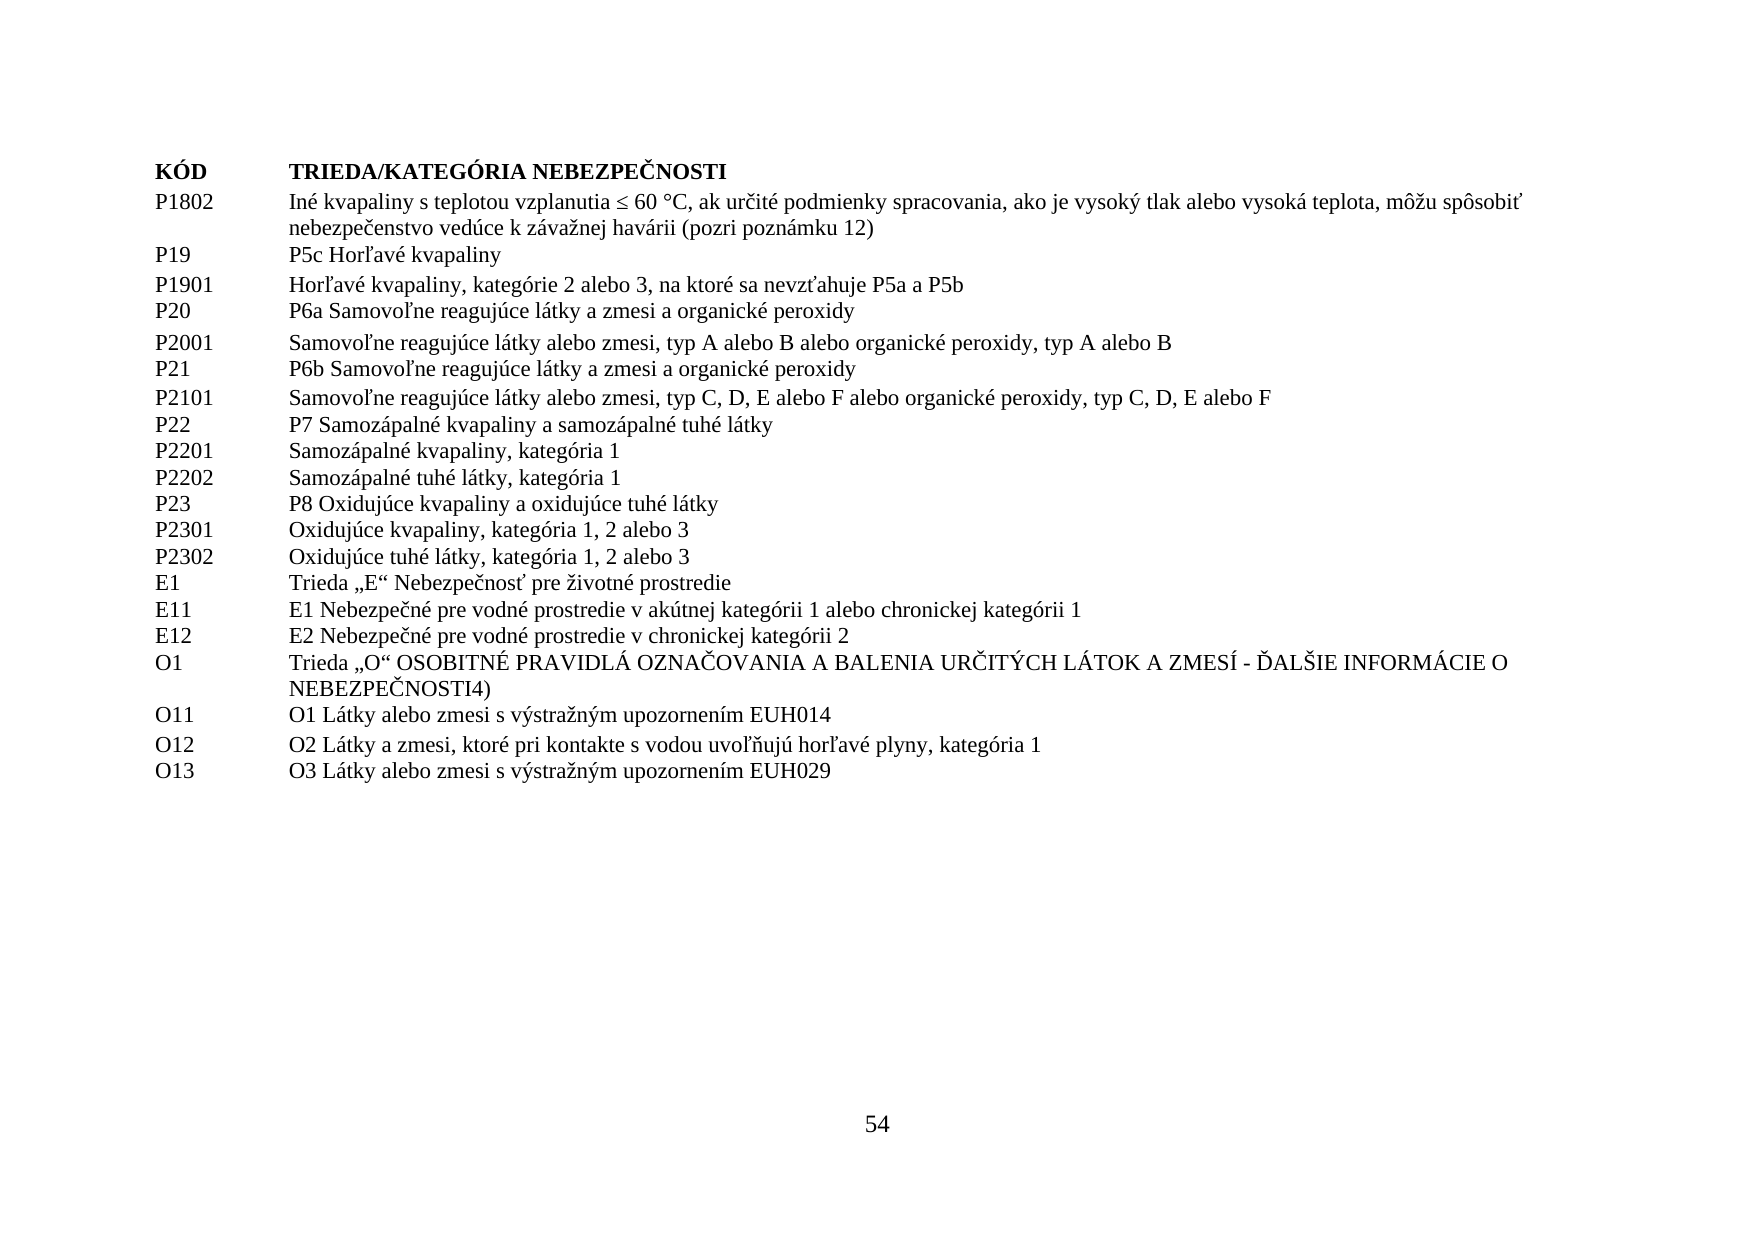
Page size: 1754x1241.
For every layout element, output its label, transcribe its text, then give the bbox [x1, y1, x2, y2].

table_cell Oxidujúce kvapaliny, kategória 1, 2 alebo 3 [281, 516, 1554, 543]
table_cell P2101 [148, 382, 281, 411]
table_cell TRIEDA/KATEGÓRIA NEBEZPEČNOSTI [281, 148, 1554, 184]
table_cell P6a Samovoľne reagujúce látky a zmesi a organické peroxidy [281, 298, 1554, 324]
table_cell P23 [148, 490, 281, 516]
table_cell Oxidujúce tuhé látky, kategória 1, 2 alebo 3 [281, 543, 1554, 569]
table_cell Samozápalné kvapaliny, kategória 1 [281, 437, 1554, 463]
table_cell O1 [148, 649, 281, 701]
table_cell P2201 [148, 437, 281, 463]
table_cell O13 [148, 758, 281, 784]
table_cell Iné kvapaliny s teplotou vzplanutia ≤ , ak určité podmienky spracovania, ako je vysoký tlak alebo vysoká teplota, môžu spôsobiť nebezpečenstvo vedúce k závažnej havárii (pozri poznámku 12) [281, 185, 1554, 241]
table_cell Samozápalné tuhé látky, kategória 1 [281, 464, 1554, 490]
table_cell O11 [148, 701, 281, 728]
table_cell P20 [148, 298, 281, 324]
table_cell P2301 [148, 516, 281, 543]
table_cell KÓD [148, 148, 281, 184]
table_cell E12 [148, 622, 281, 649]
table_cell P8 Oxidujúce kvapaliny a oxidujúce tuhé látky [281, 490, 1554, 516]
table_cell P1802 [148, 185, 281, 241]
table_cell P2001 [148, 324, 281, 355]
table_cell Trieda „E“ Nebezpečnosť pre životné prostredie [281, 569, 1554, 596]
table_cell O2 Látky a zmesi, ktoré pri kontakte s vodou uvoľňujú horľavé plyny, kategória 1 [281, 728, 1554, 757]
table_cell O12 [148, 728, 281, 757]
table_cell P1901 [148, 267, 281, 297]
table_cell E11 [148, 596, 281, 622]
table_cell P21 [148, 355, 281, 382]
table_cell P6b Samovoľne reagujúce látky a zmesi a organické peroxidy [281, 355, 1554, 382]
table_cell P19 [148, 241, 281, 267]
table_cell E1 [148, 569, 281, 596]
table_cell P5c Horľavé kvapaliny [281, 241, 1554, 267]
table_cell E2 Nebezpečné pre vodné prostredie v chronickej kategórii 2 [281, 622, 1554, 649]
table_cell P22 [148, 411, 281, 437]
table_cell Samovoľne reagujúce látky alebo zmesi, typ A alebo B alebo organické peroxidy, typ A alebo B [281, 324, 1554, 355]
table_cell Trieda „O“ OSOBITNÉ PRAVIDLÁ OZNAČOVANIA A BALENIA URČITÝCH LÁTOK A ZMESÍ - ĎALŠIE INFORMÁCIE O NEBEZPEČNOSTI4) [281, 649, 1554, 701]
table_cell O1 Látky alebo zmesi s výstražným upozornením EUH014 [281, 701, 1554, 728]
table_cell O3 Látky alebo zmesi s výstražným upozornením EUH029 [281, 758, 1554, 784]
table_cell P7 Samozápalné kvapaliny a samozápalné tuhé látky [281, 411, 1554, 437]
table_cell P2302 [148, 543, 281, 569]
table_cell Samovoľne reagujúce látky alebo zmesi, typ C, D, E alebo F alebo organické peroxidy, typ C, D, E alebo F [281, 382, 1554, 411]
table_cell P2202 [148, 464, 281, 490]
table_cell E1 Nebezpečné pre vodné prostredie v akútnej kategórii 1 alebo chronickej kategórii 1 [281, 596, 1554, 622]
table_cell Horľavé kvapaliny, kategórie 2 alebo 3, na ktoré sa nevzťahuje P5a a P5b [281, 267, 1554, 297]
